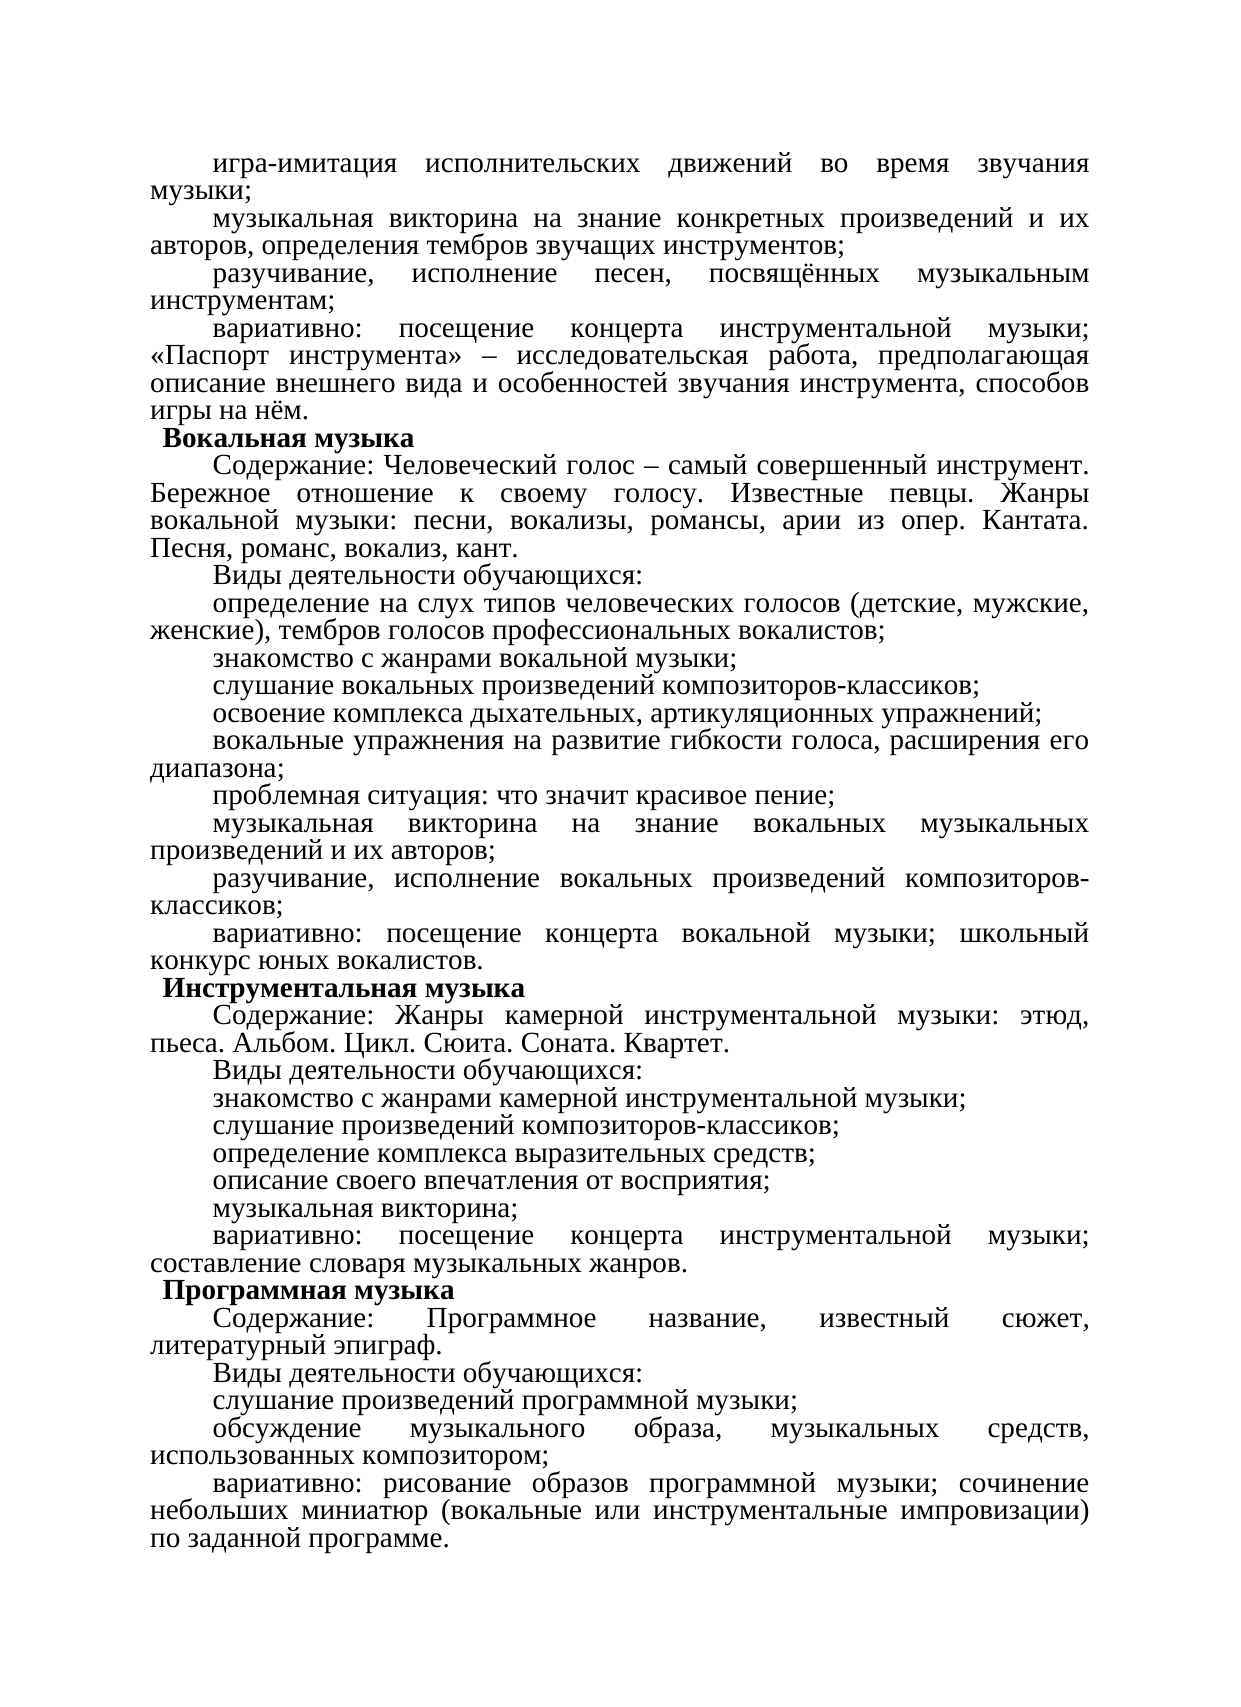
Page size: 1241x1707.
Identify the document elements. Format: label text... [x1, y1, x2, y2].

text Виды деятельности обучающихся: [150, 562, 1090, 590]
text Виды деятельности обучающихся: [150, 1360, 1090, 1387]
text проблемная ситуация: что значит красивое пение; [150, 782, 1090, 810]
text вокальные упражнения на развитие гибкости голоса, расширения его диапазона; [150, 727, 1090, 782]
text знакомство с жанрами вокальной музыки; [150, 645, 1090, 672]
text Инструментальная музыка [162, 975, 1090, 1002]
text слушание произведений композиторов-классиков; [150, 1112, 1090, 1140]
text слушание произведений программной музыки; [150, 1387, 1090, 1415]
text Содержание: Жанры камерной инструментальной музыки: этюд, пьеса. Альбом. Цикл. Сюита. Соната. Квартет. [150, 1002, 1090, 1057]
text вариативно: рисование образов программной музыки; сочинение небольших миниатюр (вокальные или инструментальные импровизации) по заданной программе. [150, 1470, 1090, 1552]
text Виды деятельности обучающихся: [150, 1057, 1090, 1085]
text вариативно: посещение концерта вокальной музыки; школьный конкурс юных вокалистов. [150, 920, 1090, 975]
text Вокальная музыка [162, 425, 1090, 452]
text Содержание: Человеческий голос – самый совершенный инструмент. Бережное отношение к своему голосу. Известные певцы. Жанры вокальной музыки: песни, вокализы, романсы, арии из опер. Кантата. Песня, романс, вокализ, кант. [150, 452, 1090, 562]
text разучивание, исполнение песен, посвящённых музыкальным инструментам; [150, 260, 1090, 315]
text Программная музыка [162, 1277, 1090, 1305]
text слушание вокальных произведений композиторов-классиков; [150, 672, 1090, 700]
text освоение комплекса дыхательных, артикуляционных упражнений; [150, 700, 1090, 727]
text определение комплекса выразительных средств; [150, 1140, 1090, 1167]
text музыкальная викторина на знание вокальных музыкальных произведений и их авторов; [150, 810, 1090, 865]
text описание своего впечатления от восприятия; [150, 1167, 1090, 1195]
text разучивание, исполнение вокальных произведений композиторов-классиков; [150, 865, 1090, 920]
text Содержание: Программное название, известный сюжет, литературный эпиграф. [150, 1305, 1090, 1360]
text вариативно: посещение концерта инструментальной музыки; «Паспорт инструмента» – исследовательская работа, предполагающая описание внешнего вида и особенностей звучания инструмента, способов игры на нём. [150, 315, 1090, 425]
text обсуждение музыкального образа, музыкальных средств, использованных композитором; [150, 1415, 1090, 1470]
text знакомство с жанрами камерной инструментальной музыки; [150, 1085, 1090, 1112]
text определение на слух типов человеческих голосов (детские, мужские, женские), тембров голосов профессиональных вокалистов; [150, 590, 1090, 645]
text музыкальная викторина; [150, 1195, 1090, 1222]
text вариативно: посещение концерта инструментальной музыки; составление словаря музыкальных жанров. [150, 1222, 1090, 1277]
text игра-имитация исполнительских движений во время звучания музыки; [150, 150, 1090, 205]
text музыкальная викторина на знание конкретных произведений и их авторов, определения тембров звучащих инструментов; [150, 205, 1090, 260]
